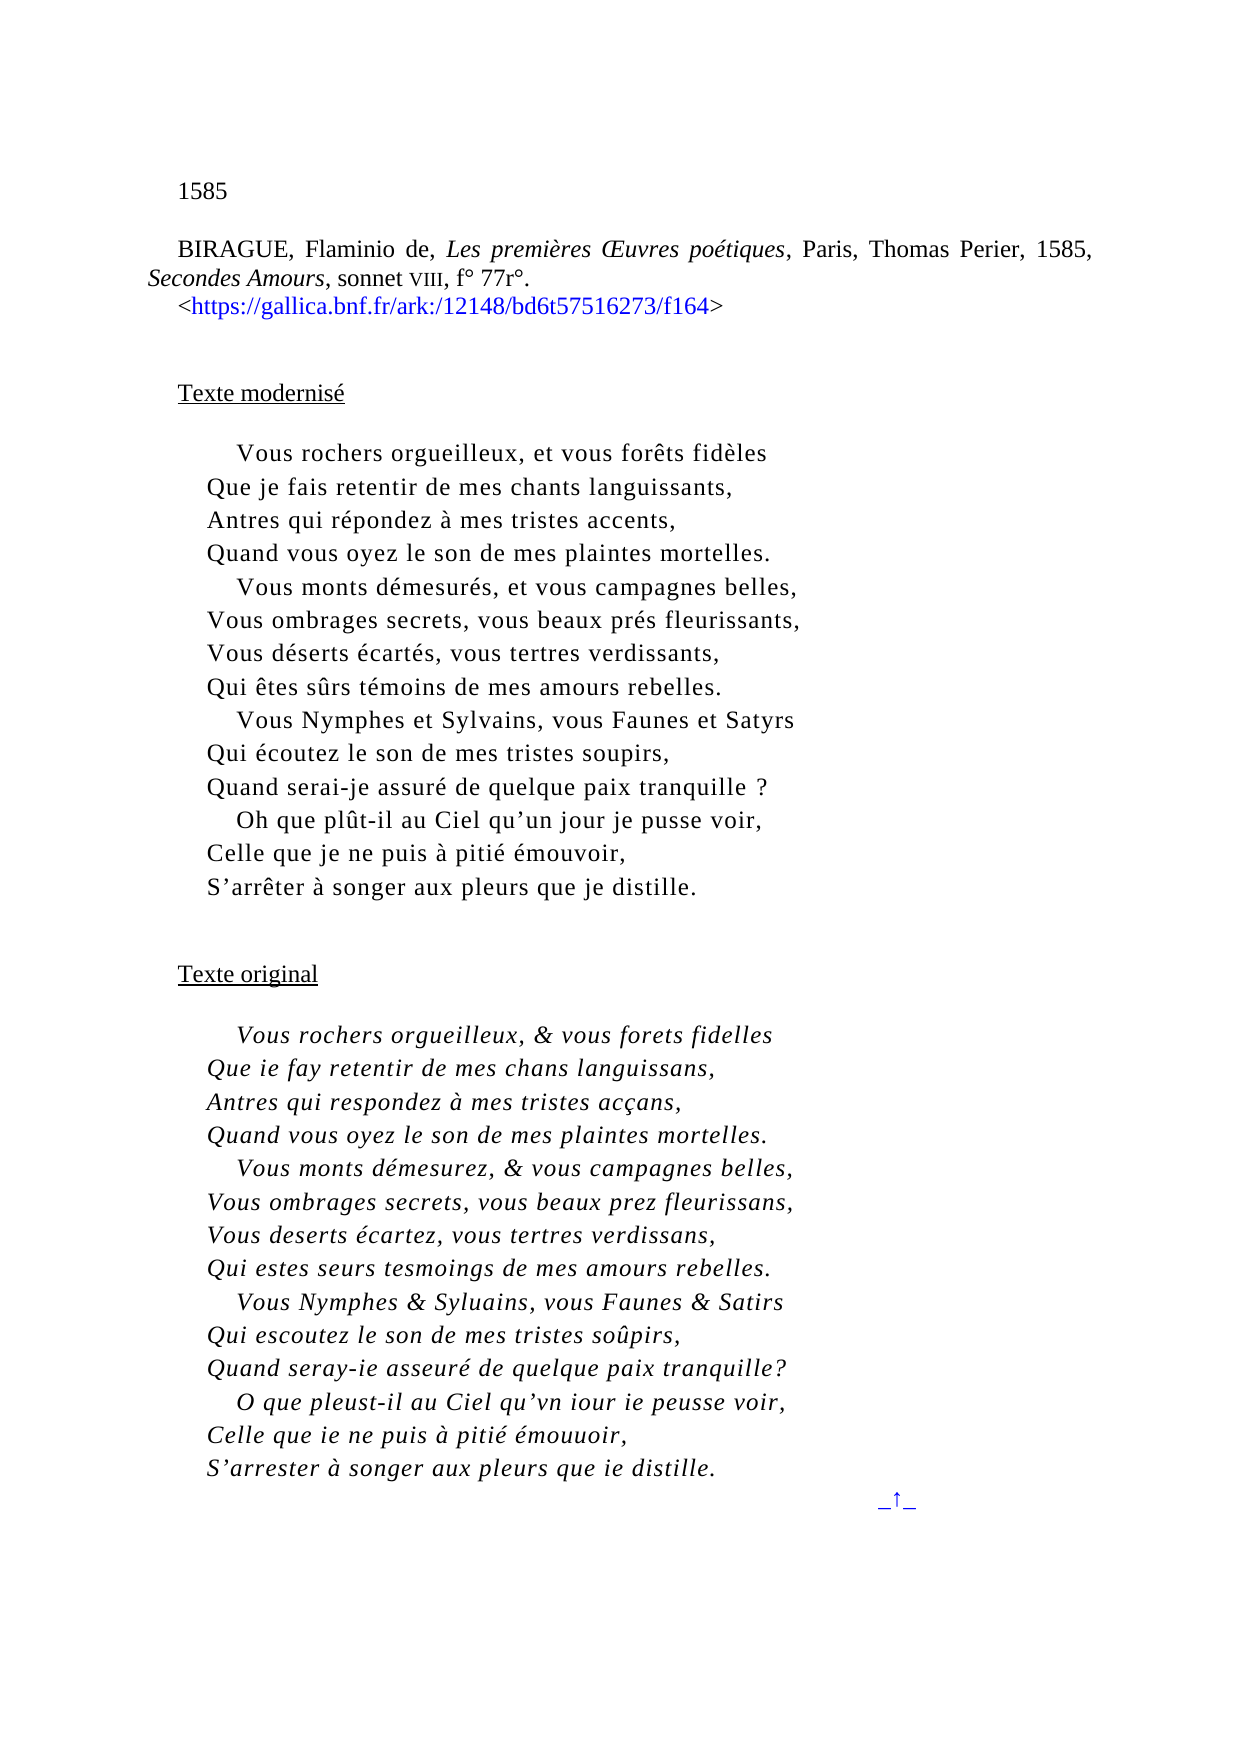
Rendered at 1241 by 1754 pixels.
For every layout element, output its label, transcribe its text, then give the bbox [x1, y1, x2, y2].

text Qui êtes sûrs témoins de mes amours rebelles. [207, 668, 1093, 702]
text Vous ombrages secrets, vous beaux prez fleurissans, [207, 1183, 1093, 1217]
text Celle que ie ne puis à pitié émouuoir, [207, 1417, 1093, 1450]
text S’arrester à songer aux pleurs que ie distille. [207, 1450, 1093, 1483]
text Quand serai-je assuré de quelque paix tranquille ? [207, 768, 1093, 802]
text Qui escoutez le son de mes tristes soûpirs, [207, 1317, 1093, 1350]
text Vous rochers orgueilleux, et vous forêts fidèles [236, 435, 1093, 468]
text Quand seray-ie asseuré de quelque paix tranquille? [207, 1350, 1093, 1383]
text O que pleust-il au Ciel qu’vn iour ie peusse voir, [236, 1383, 1093, 1417]
text Que ie fay retentir de mes chans languissans, [207, 1050, 1093, 1083]
text Vous rochers orgueilleux, & vous forets fidelles [236, 1017, 1093, 1050]
text S’arrêter à songer aux pleurs que je distille. [207, 868, 1093, 902]
text Que je fais retentir de mes chants languissants, [207, 468, 1093, 502]
text BIRAGUE, Flaminio de, Les premières Œuvres poétiques, Paris, Thomas Perier, 1585, Secondes Amours, sonnet viii, f° 77r°. [148, 234, 1093, 291]
text Quand vous oyez le son de mes plaintes mortelles. [207, 535, 1093, 568]
text Quand vous oyez le son de mes plaintes mortelles. [207, 1117, 1093, 1150]
text Vous déserts écartés, vous tertres verdissants, [207, 635, 1093, 668]
text Vous deserts écartez, vous tertres verdissans, [207, 1217, 1093, 1250]
text Qui estes seurs tesmoings de mes amours rebelles. [207, 1250, 1093, 1283]
text Vous monts démesurez, & vous campagnes belles, [236, 1150, 1093, 1183]
text Texte original [148, 959, 1093, 988]
text Texte modernisé [148, 378, 1093, 406]
text 1585 [148, 176, 1093, 205]
text Vous Nymphes & Syluains, vous Faunes & Satirs [236, 1283, 1093, 1317]
text _↑_ [148, 1483, 915, 1512]
text Oh que plût-il au Ciel qu’un jour je pusse voir, [236, 802, 1093, 835]
text Antres qui répondez à mes tristes accents, [207, 502, 1093, 535]
text <https://gallica.bnf.fr/ark:/12148/bd6t57516273/f164> [148, 291, 1093, 320]
text Antres qui respondez à mes tristes acçans, [207, 1083, 1093, 1117]
text Vous Nymphes et Sylvains, vous Faunes et Satyrs [236, 702, 1093, 735]
text Vous ombrages secrets, vous beaux prés fleurissants, [207, 602, 1093, 635]
text Celle que je ne puis à pitié émouvoir, [207, 835, 1093, 868]
text Qui écoutez le son de mes tristes soupirs, [207, 735, 1093, 768]
text Vous monts démesurés, et vous campagnes belles, [236, 568, 1093, 602]
